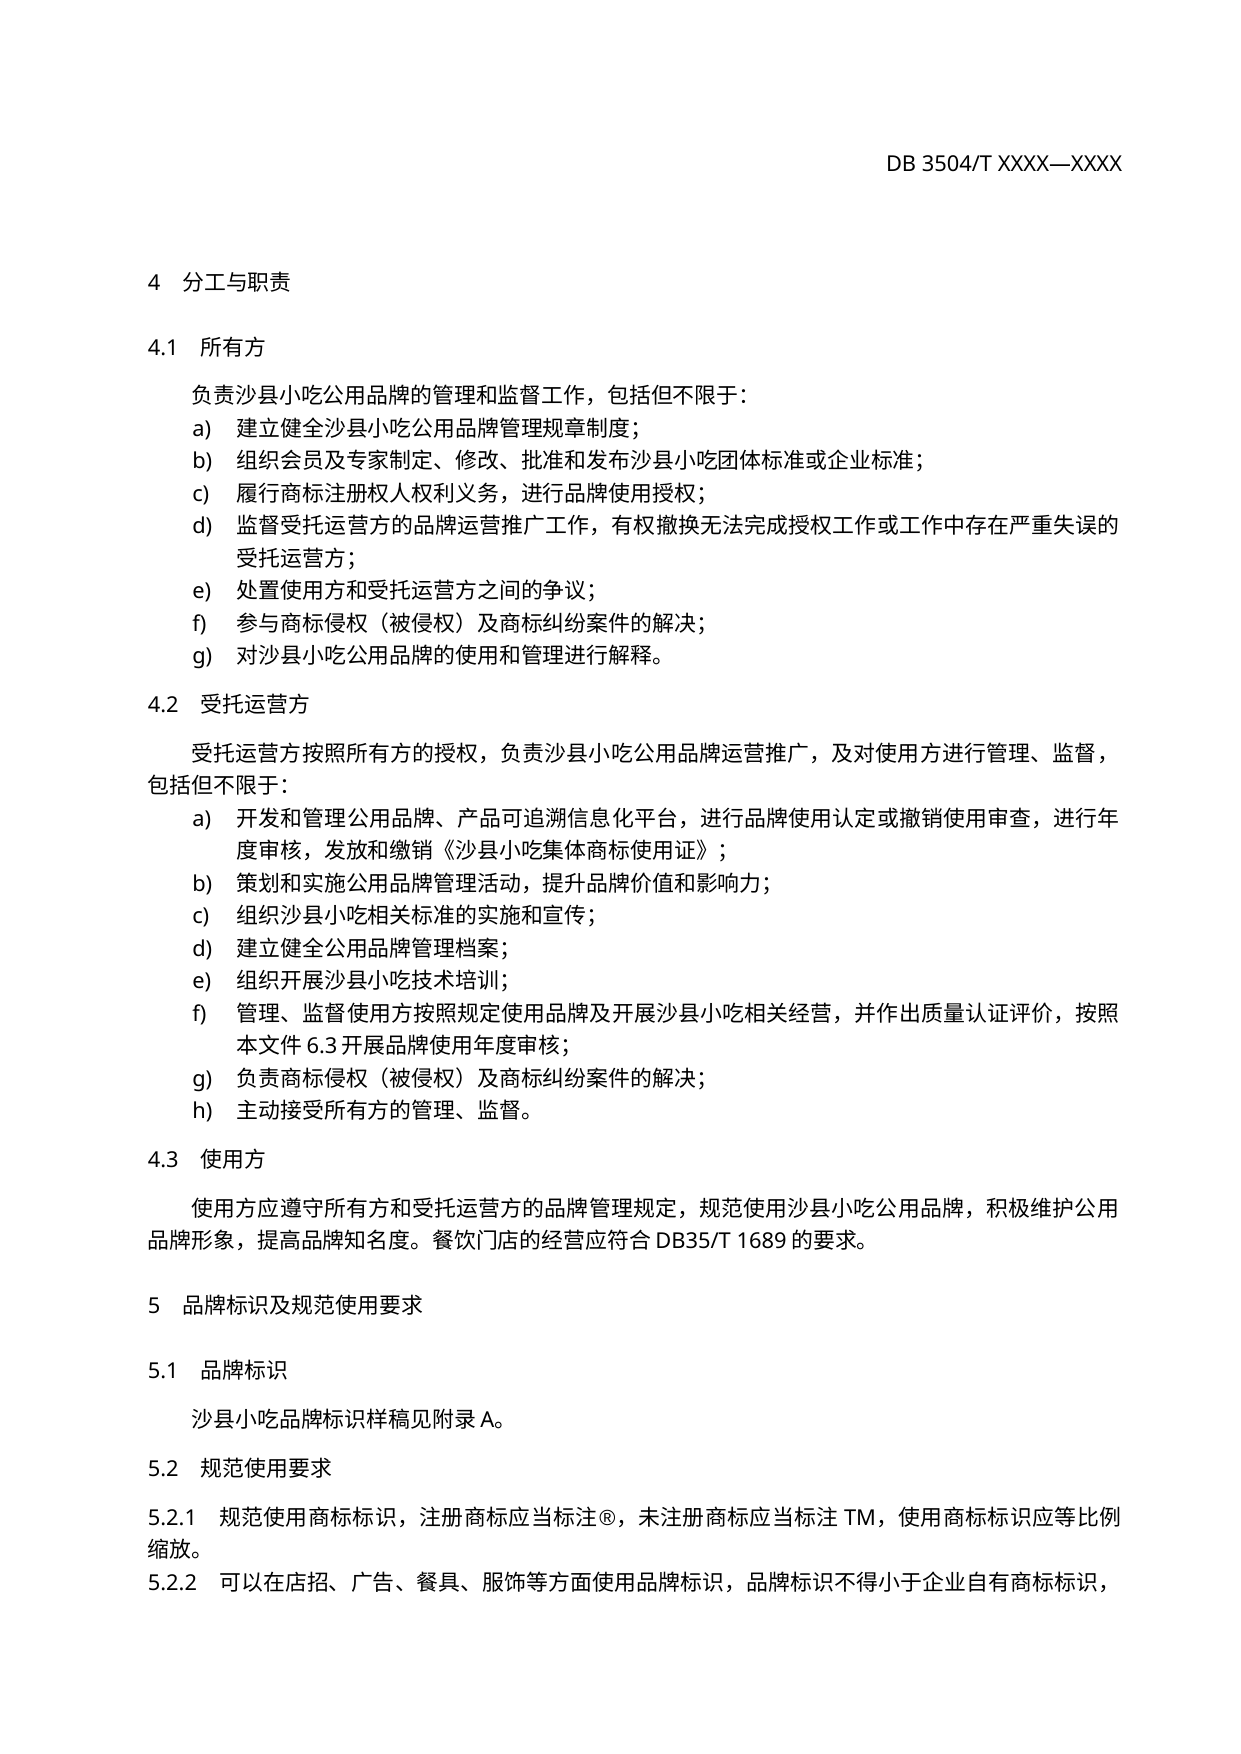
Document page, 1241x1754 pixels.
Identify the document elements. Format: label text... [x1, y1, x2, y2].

text 处置使用方和受托运营方之间的争议； [192, 573, 1122, 606]
list 策划和实施公用品牌管理活动，提升品牌价值和影响力； [192, 866, 1122, 898]
text 建立健全沙县小吃公用品牌管理规章制度； [192, 411, 1122, 443]
text 规范使用商标标识，注册商标应当标注®，未注册商标应当标注TM，使用商标标识应等比例缩放。 [148, 1499, 1122, 1564]
list 管理、监督使用方按照规定使用品牌及开展沙县小吃相关经营，并作出质量认证评价，按照本文件6.3开展品牌使用年度审核； [192, 996, 1122, 1061]
list 组织沙县小吃相关标准的实施和宣传； [192, 898, 1122, 931]
text 所有方 [148, 329, 1122, 362]
text 品牌标识及规范使用要求 [148, 1288, 1122, 1321]
text 参与商标侵权（被侵权）及商标纠纷案件的解决； [192, 606, 1122, 638]
list 主动接受所有方的管理、监督。 [192, 1093, 1122, 1126]
text 受托运营方 [148, 687, 1122, 719]
list 建立健全公用品牌管理档案； [192, 931, 1122, 963]
text 受托运营方按照所有方的授权，负责沙县小吃公用品牌运营推广，及对使用方进行管理、监督，包括但不限于： [148, 736, 1122, 801]
text 使用方应遵守所有方和受托运营方的品牌管理规定，规范使用沙县小吃公用品牌，积极维护公用品牌形象，提高品牌知名度。餐饮门店的经营应符合DB35/T 1689的要求。 [148, 1191, 1122, 1256]
text 规范使用要求 [148, 1451, 1122, 1483]
text 对沙县小吃公用品牌的使用和管理进行解释。 [192, 638, 1122, 671]
text 分工与职责 [148, 264, 1122, 297]
list 组织开展沙县小吃技术培训； [192, 963, 1122, 996]
list 负责商标侵权（被侵权）及商标纠纷案件的解决； [192, 1061, 1122, 1093]
text 品牌标识 [148, 1353, 1122, 1386]
text 使用方 [148, 1142, 1122, 1174]
text 监督受托运营方的品牌运营推广工作，有权撤换无法完成授权工作或工作中存在严重失误的受托运营方； [192, 508, 1122, 573]
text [148, 1564, 1122, 1597]
list 开发和管理公用品牌、产品可追溯信息化平台，进行品牌使用认定或撤销使用审查，进行年度审核，发放和缴销《沙县小吃集体商标使用证》； [192, 801, 1122, 866]
text 履行商标注册权人权利义务，进行品牌使用授权； [192, 476, 1122, 508]
text 组织会员及专家制定、修改、批准和发布沙县小吃团体标准或企业标准； [192, 443, 1122, 476]
text 沙县小吃品牌标识样稿见附录A。 [148, 1402, 1122, 1434]
text 负责沙县小吃公用品牌的管理和监督工作，包括但不限于： [148, 378, 1122, 411]
